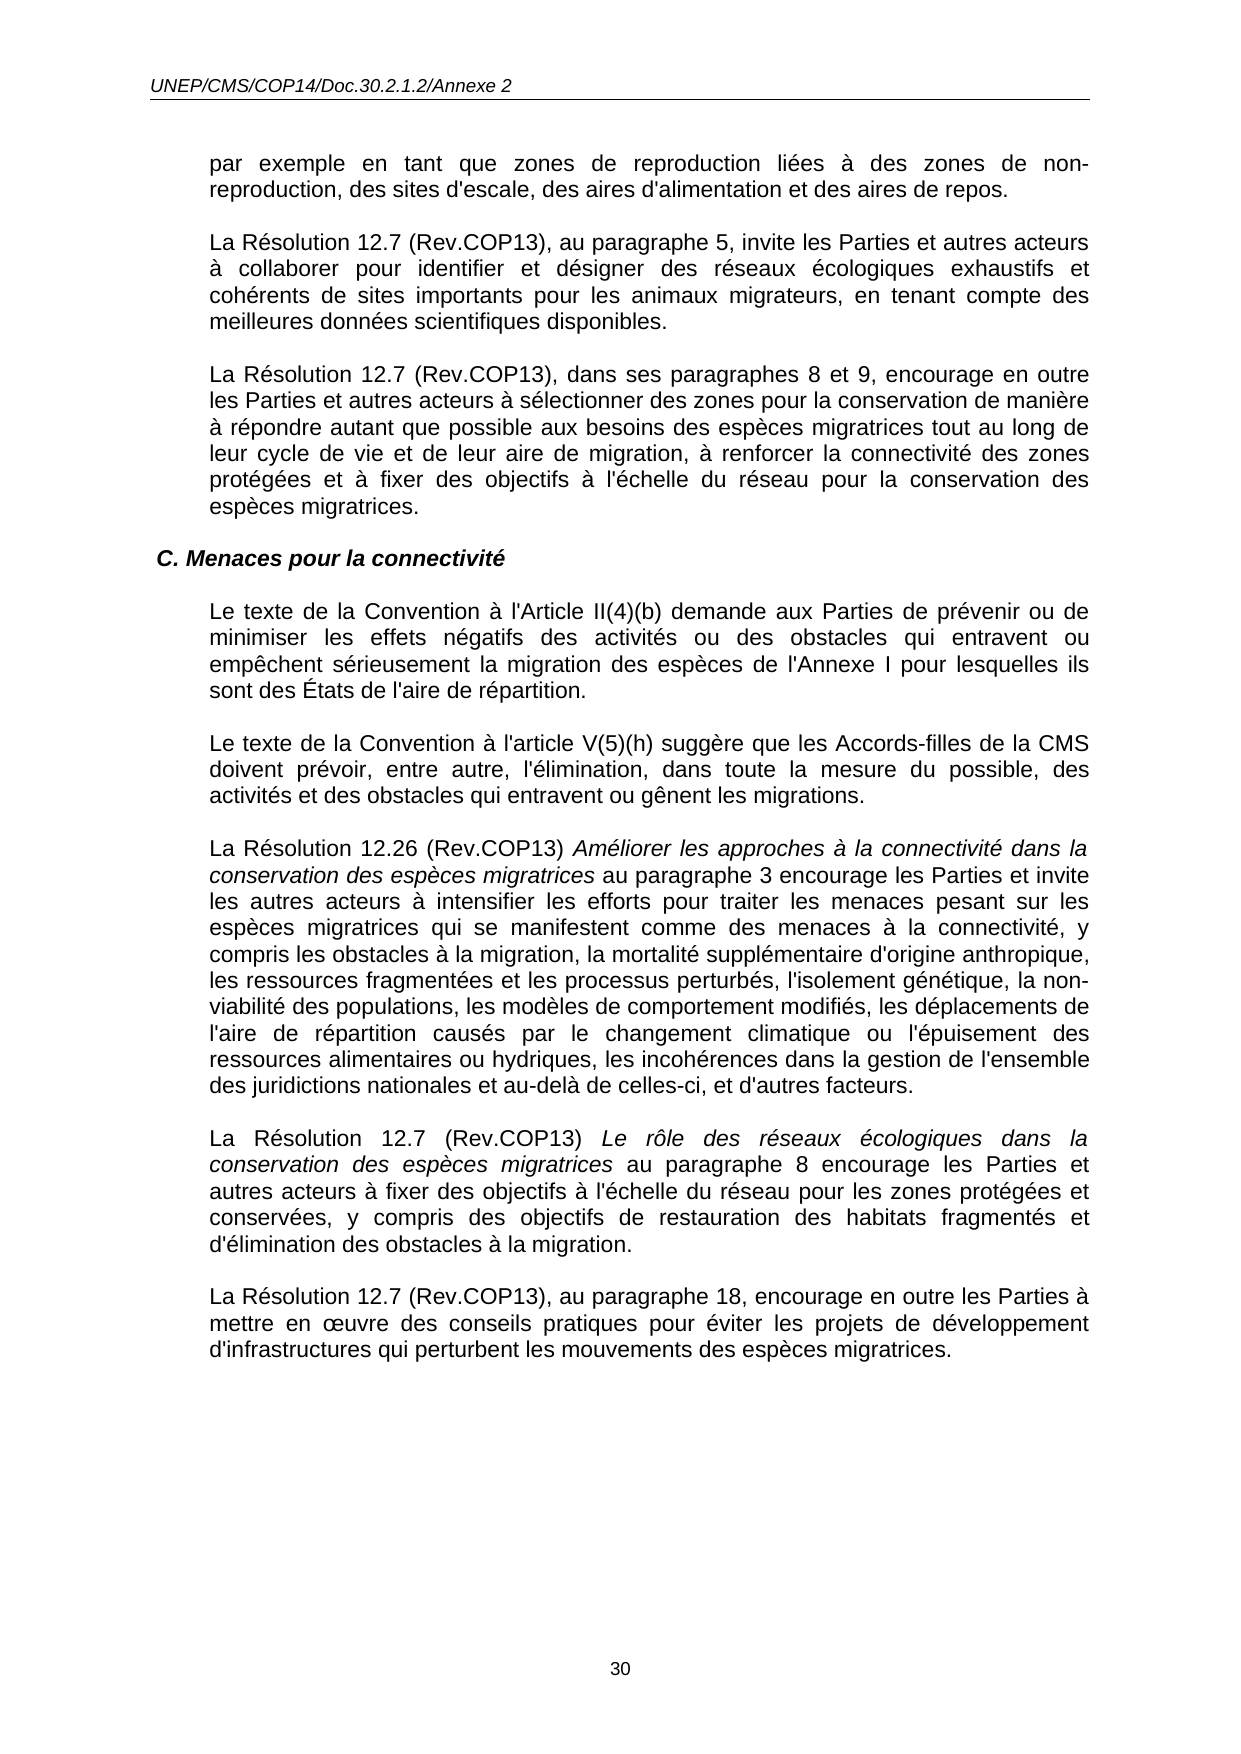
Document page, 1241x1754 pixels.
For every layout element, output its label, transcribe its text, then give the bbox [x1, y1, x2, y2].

text La Résolution 12.7 (Rev.COP13), au paragraphe 5, invite les Parties et autres acteurs à collaborer pour identifier et désigner des réseaux écologiques exhaustifs et cohérents de sites importants pour les animaux migrateurs, en tenant compte des meilleures données scientifiques disponibles. [209, 229, 1090, 334]
text Le texte de la Convention à l'Article II(4)(b) demande aux Parties de prévenir ou de minimiser les effets négatifs des activités ou des obstacles qui entravent ou empêchent sérieusement la migration des espèces de l'Annexe I pour lesquelles ils sont des États de l'aire de répartition. [209, 598, 1090, 703]
text C. Menaces pour la connectivité [150, 545, 1090, 572]
text La Résolution 12.7 (Rev.COP13) Le rôle des réseaux écologiques dans la conservation des espèces migratrices au paragraphe 8 encourage les Parties et autres acteurs à fixer des objectifs à l'échelle du réseau pour les zones protégées et conservées, y compris des objectifs de restauration des habitats fragmentés et d'élimination des obstacles à la migration. [209, 1125, 1090, 1257]
text La Résolution 12.7 (Rev.COP13), au paragraphe 18, encourage en outre les Parties à mettre en œuvre des conseils pratiques pour éviter les projets de développement d'infrastructures qui perturbent les mouvements des espèces migratrices. [209, 1283, 1090, 1362]
text La Résolution 12.7 (Rev.COP13), dans ses paragraphes 8 et 9, encourage en outre les Parties et autres acteurs à sélectionner des zones pour la conservation de manière à répondre autant que possible aux besoins des espèces migratrices tout au long de leur cycle de vie et de leur aire de migration, à renforcer la connectivité des zones protégées et à fixer des objectifs à l'échelle du réseau pour la conservation des espèces migratrices. [209, 361, 1090, 519]
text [209, 150, 1090, 203]
text Le texte de la Convention à l'article V(5)(h) suggère que les Accords-filles de la CMS doivent prévoir, entre autre, l'élimination, dans toute la mesure du possible, des activités et des obstacles qui entravent ou gênent les migrations. [209, 730, 1090, 809]
text La Résolution 12.26 (Rev.COP13) Améliorer les approches à la connectivité dans la conservation des espèces migratrices au paragraphe 3 encourage les Parties et invite les autres acteurs à intensifier les efforts pour traiter les menaces pesant sur les espèces migratrices qui se manifestent comme des menaces à la connectivité, y compris les obstacles à la migration, la mortalité supplémentaire d'origine anthropique, les ressources fragmentées et les processus perturbés, l'isolement génétique, la non-viabilité des populations, les modèles de comportement modifiés, les déplacements de l'aire de répartition causés par le changement climatique ou l'épuisement des ressources alimentaires ou hydriques, les incohérences dans la gestion de l'ensemble des juridictions nationales et au-delà de celles-ci, et d'autres facteurs. [209, 835, 1090, 1099]
